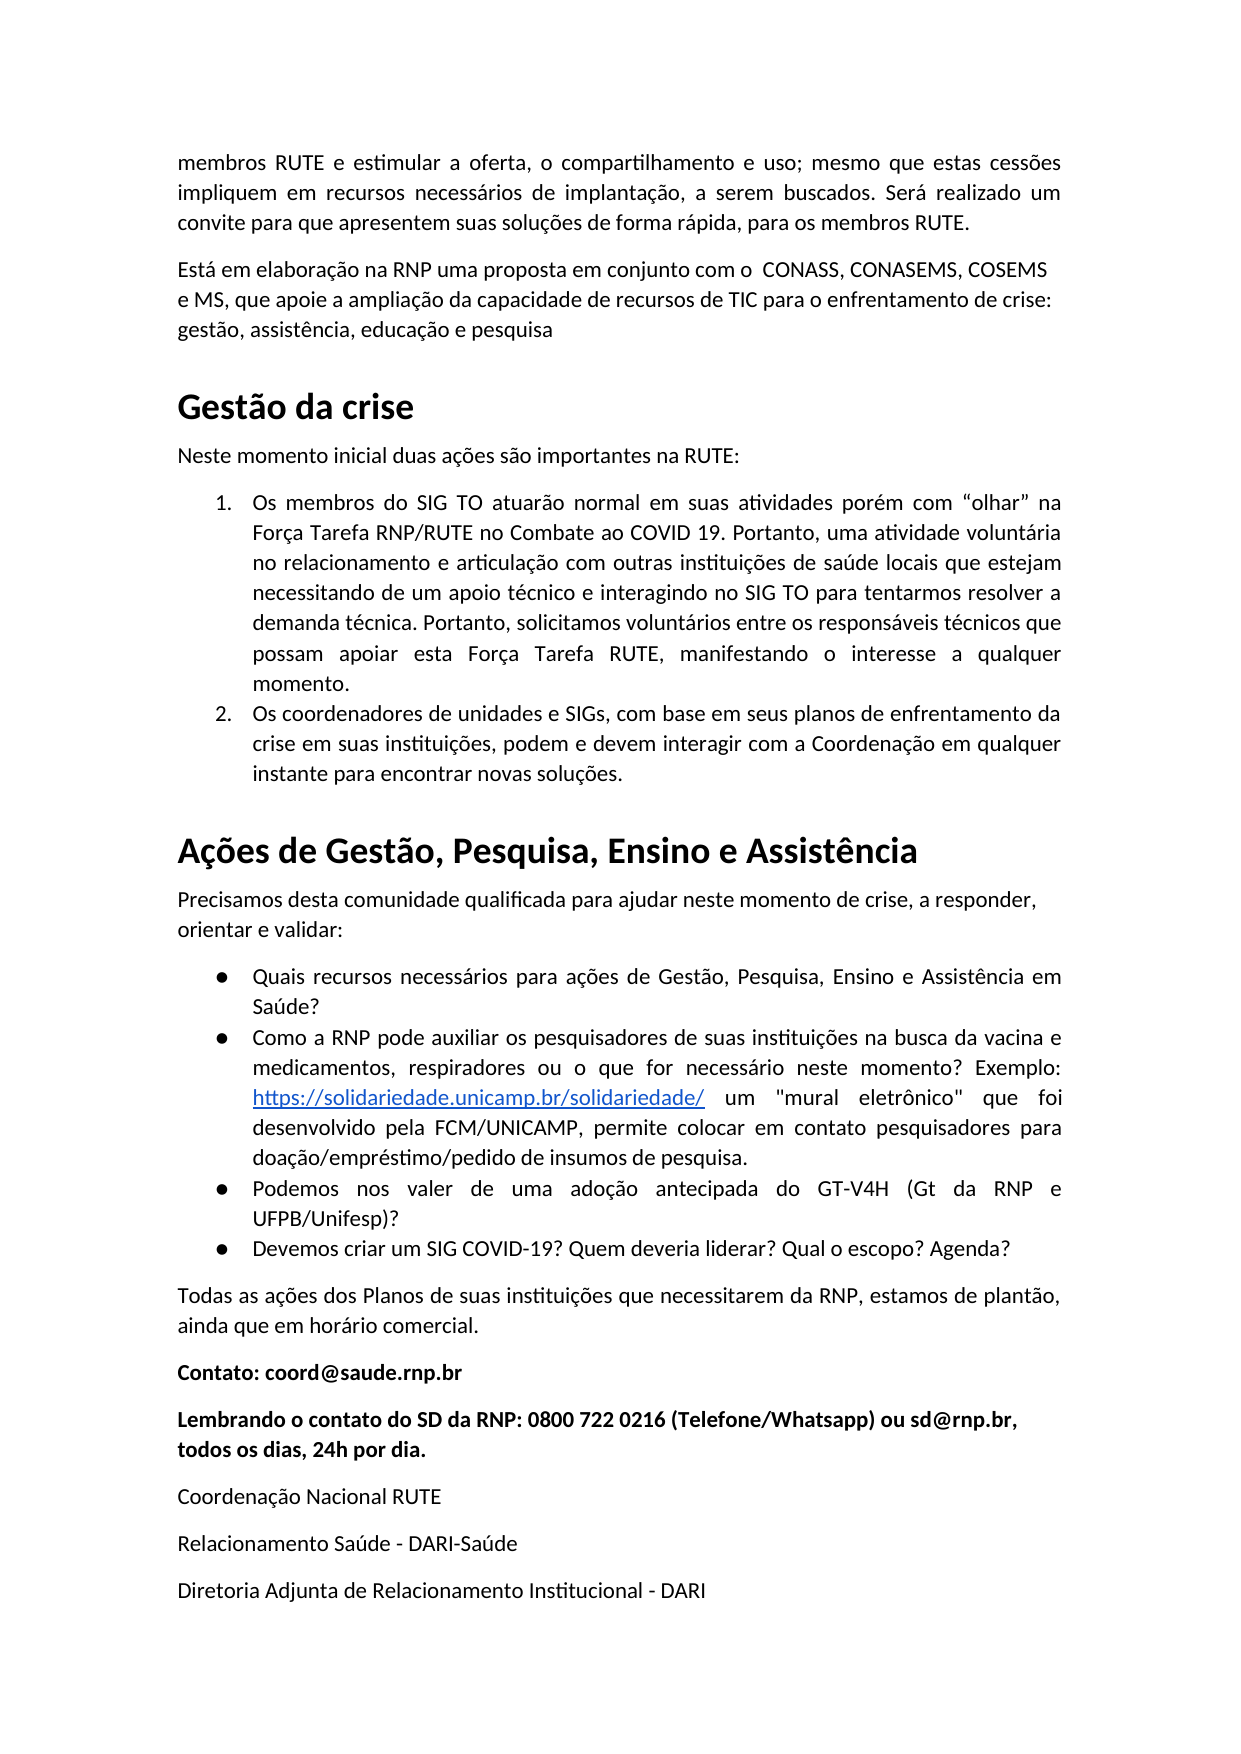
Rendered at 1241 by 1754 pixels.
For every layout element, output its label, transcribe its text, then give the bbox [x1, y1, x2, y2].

text Está em elaboração na RNP uma proposta em conjunto com o CONASS, CONASEMS, COSEMS e MS, que apoie a ampliação da capacidade de recursos de TIC para o enfrentamento de crise: gestão, assistência, educação e pesquisa [177, 255, 1063, 343]
list Devemos criar um SIG COVID-19? Quem deveria liderar? Qual o escopo? Agenda? [215, 1234, 1063, 1262]
list Os coordenadores de unidades e SIGs, com base em seus planos de enfrentamento da crise em suas instituições, podem e devem interagir com a Coordenação em qualquer instante para encontrar novas soluções. [215, 699, 1063, 788]
list Podemos nos valer de uma adoção antecipada do GT-V4H (Gt da RNP e UFPB/Unifesp)? [215, 1174, 1063, 1232]
subtitle Ações de Gestão, Pesquisa, Ensino e Assistência [177, 827, 1063, 873]
text Diretoria Adjunta de Relacionamento Institucional - DARI [177, 1576, 1063, 1604]
text Contato: coord@saude.rnp.br [177, 1358, 1063, 1386]
text Todas as ações dos Planos de suas instituições que necessitarem da RNP, estamos de plantão, ainda que em horário comercial. [177, 1281, 1063, 1339]
text Relacionamento Saúde - DARI-Saúde [177, 1529, 1063, 1557]
text Coordenação Nacional RUTE [177, 1482, 1063, 1510]
list Os membros do SIG TO atuarão normal em suas atividades porém com “olhar” na Força Tarefa RNP/RUTE no Combate ao COVID 19. Portanto, uma atividade voluntária no relacionamento e articulação com outras instituições de saúde locais que estejam necessitando de um apoio técnico e interagindo no SIG TO para tentarmos resolver a demanda técnica. Portanto, solicitamos voluntários entre os responsáveis técnicos que possam apoiar esta Força Tarefa RUTE, manifestando o interesse a qualquer momento. [215, 488, 1063, 697]
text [177, 148, 1063, 236]
text Precisamos desta comunidade qualificada para ajudar neste momento de crise, a responder, orientar e validar: [177, 885, 1063, 943]
text Neste momento inicial duas ações são importantes na RUTE: [177, 441, 1063, 469]
list Como a RNP pode auxiliar os pesquisadores de suas instituições na busca da vacina e medicamentos, respiradores ou o que for necessário neste momento? Exemplo: https://solidariedade.unicamp.br/solidariedade/ um "mural eletrônico" que foi desenvolvido pela FCM/UNICAMP, permite colocar em contato pesquisadores para doação/empréstimo/pedido de insumos de pesquisa. [215, 1023, 1063, 1171]
list Quais recursos necessários para ações de Gestão, Pesquisa, Ensino e Assistência em Saúde? [215, 962, 1063, 1020]
text Lembrando o contato do SD da RNP: 0800 722 0216 (Telefone/Whatsapp) ou sd@rnp.br, todos os dias, 24h por dia. [177, 1405, 1063, 1463]
subtitle Gestão da crise [177, 383, 1063, 429]
